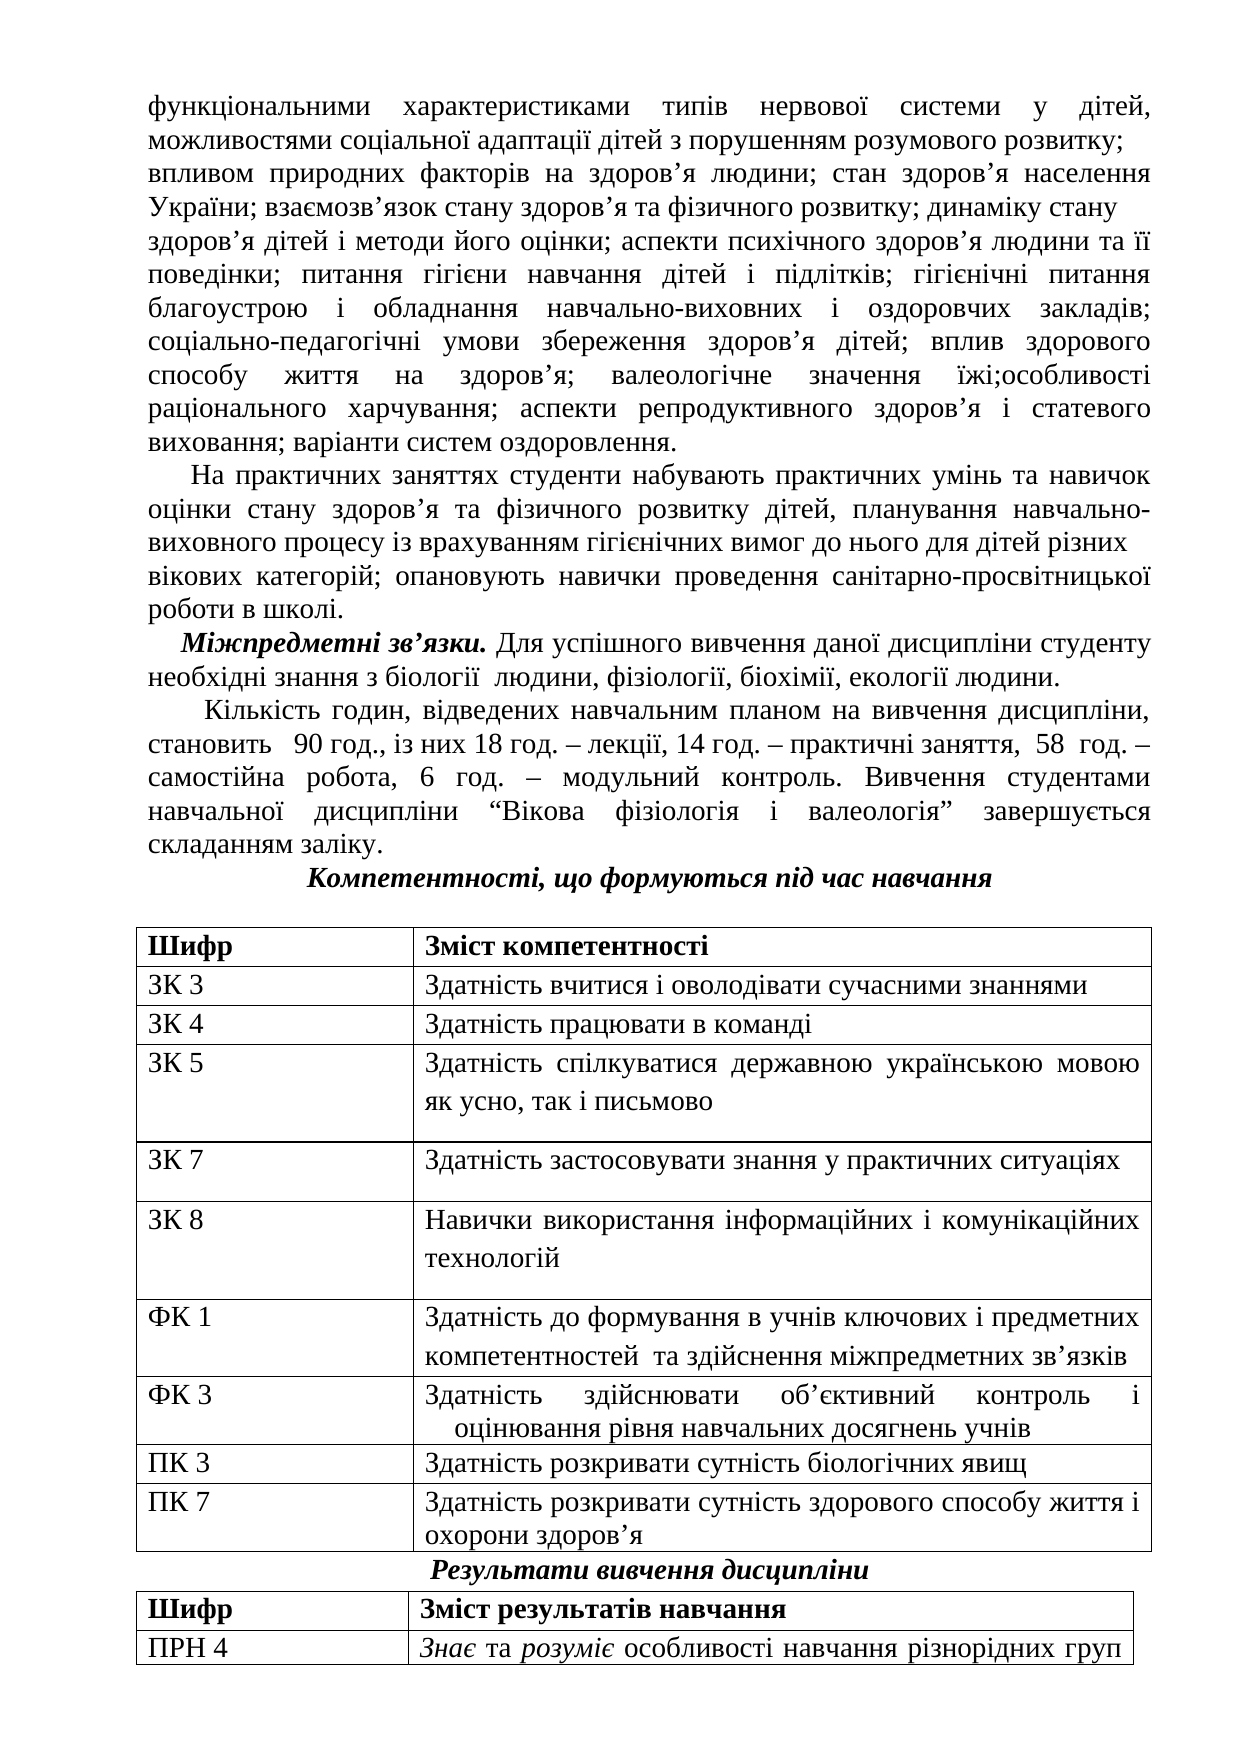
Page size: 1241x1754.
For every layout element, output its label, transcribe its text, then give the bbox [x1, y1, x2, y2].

table_header Зміст результатів навчання [409, 1592, 1133, 1629]
table_cell Здатність працювати в команді [414, 1006, 1151, 1044]
table_cell Здатність застосовувати знання у практичних ситуаціях [414, 1143, 1151, 1201]
table_cell Здатність вчитися і оволодівати сучасними знаннями [414, 967, 1151, 1005]
table_header Шифр [137, 1592, 408, 1629]
text функціональними характеристиками типів нервової системи у дітей, можливостями соціальної адаптації дітей з порушенням розумового розвитку; [148, 88, 1152, 156]
table_cell ПРН 4 [137, 1631, 408, 1664]
table_cell Здатність здійснювати об’єктивний контроль і оцінювання рівня навчальних досягнень учнів [414, 1377, 1151, 1444]
table_cell ЗК 8 [137, 1202, 413, 1298]
text Кількість годин, відведених навчальним планом на вивчення дисципліни, становить 90 год., із них 18 год. – лекції, 14 год. – практичні заняття, 58 год. – самостійна робота, 6 год. – модульний контроль. Вивчення студентами навчальної дисципліни “Вікова фізіологія і валеологія” завершується складанням заліку. [148, 692, 1152, 860]
text вікових категорій; опановують навички проведення санітарно-просвітницької роботи в школі. [148, 558, 1152, 625]
table_cell ЗК 5 [137, 1045, 413, 1141]
text впливом природних факторів на здоров’я людини; стан здоров’я населення України; взаємозв’язок стану здоров’я та фізичного розвитку; динаміку стану [148, 156, 1152, 223]
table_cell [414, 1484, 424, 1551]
text На практичних заняттях студенти набувають практичних умінь та навичок оцінки стану здоров’я та фізичного розвитку дітей, планування навчально-виховного процесу із врахуванням гігієнічних вимог до нього для дітей різних [148, 457, 1152, 558]
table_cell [409, 1631, 1133, 1664]
table_cell ФК 1 [137, 1300, 413, 1376]
text Міжпредметні зв’язки. Для успішного вивчення даної дисципліни студенту необхідні знання з біології людини, фізіології, біохімії, екології людини. [148, 625, 1152, 692]
text Результати вивчення дисципліни [148, 1552, 1152, 1586]
text Компетентності, що формуються під час навчання [148, 860, 1152, 893]
table_cell ПК 3 [137, 1445, 413, 1483]
table_cell ЗК 4 [137, 1006, 413, 1044]
table_header Шифр [137, 928, 413, 966]
table_cell ПК 7 [137, 1484, 413, 1551]
table_cell Здатність до формування в учнів ключових і предметних компетентностей та здійснення міжпредметних зв’язків [414, 1300, 1151, 1376]
table_cell ЗК 7 [137, 1143, 413, 1201]
table_cell ФК 3 [137, 1377, 413, 1444]
table_cell Здатність розкривати сутність біологічних явищ [414, 1445, 1151, 1483]
table_cell Навички використання інформаційних і комунікаційних технологій [414, 1202, 1151, 1298]
table_header Зміст компетентності [414, 928, 1151, 966]
text здоров’я дітей і методи його оцінки; аспекти психічного здоров’я людини та її поведінки; питання гігієни навчання дітей і підлітків; гігієнічні питання благоустрою і обладнання навчально-виховних і оздоровчих закладів; соціально-педагогічні умови збереження здоров’я дітей; вплив здорового способу життя на здоров’я; валеологічне значення їжі;особливості раціонального харчування; аспекти репродуктивного здоров’я і статевого виховання; варіанти систем оздоровлення. [148, 223, 1152, 457]
table_cell Здатність спілкуватися державною українською мовою як усно, так і письмово [414, 1045, 1151, 1141]
table_cell ЗК 3 [137, 967, 413, 1005]
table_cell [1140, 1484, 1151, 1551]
